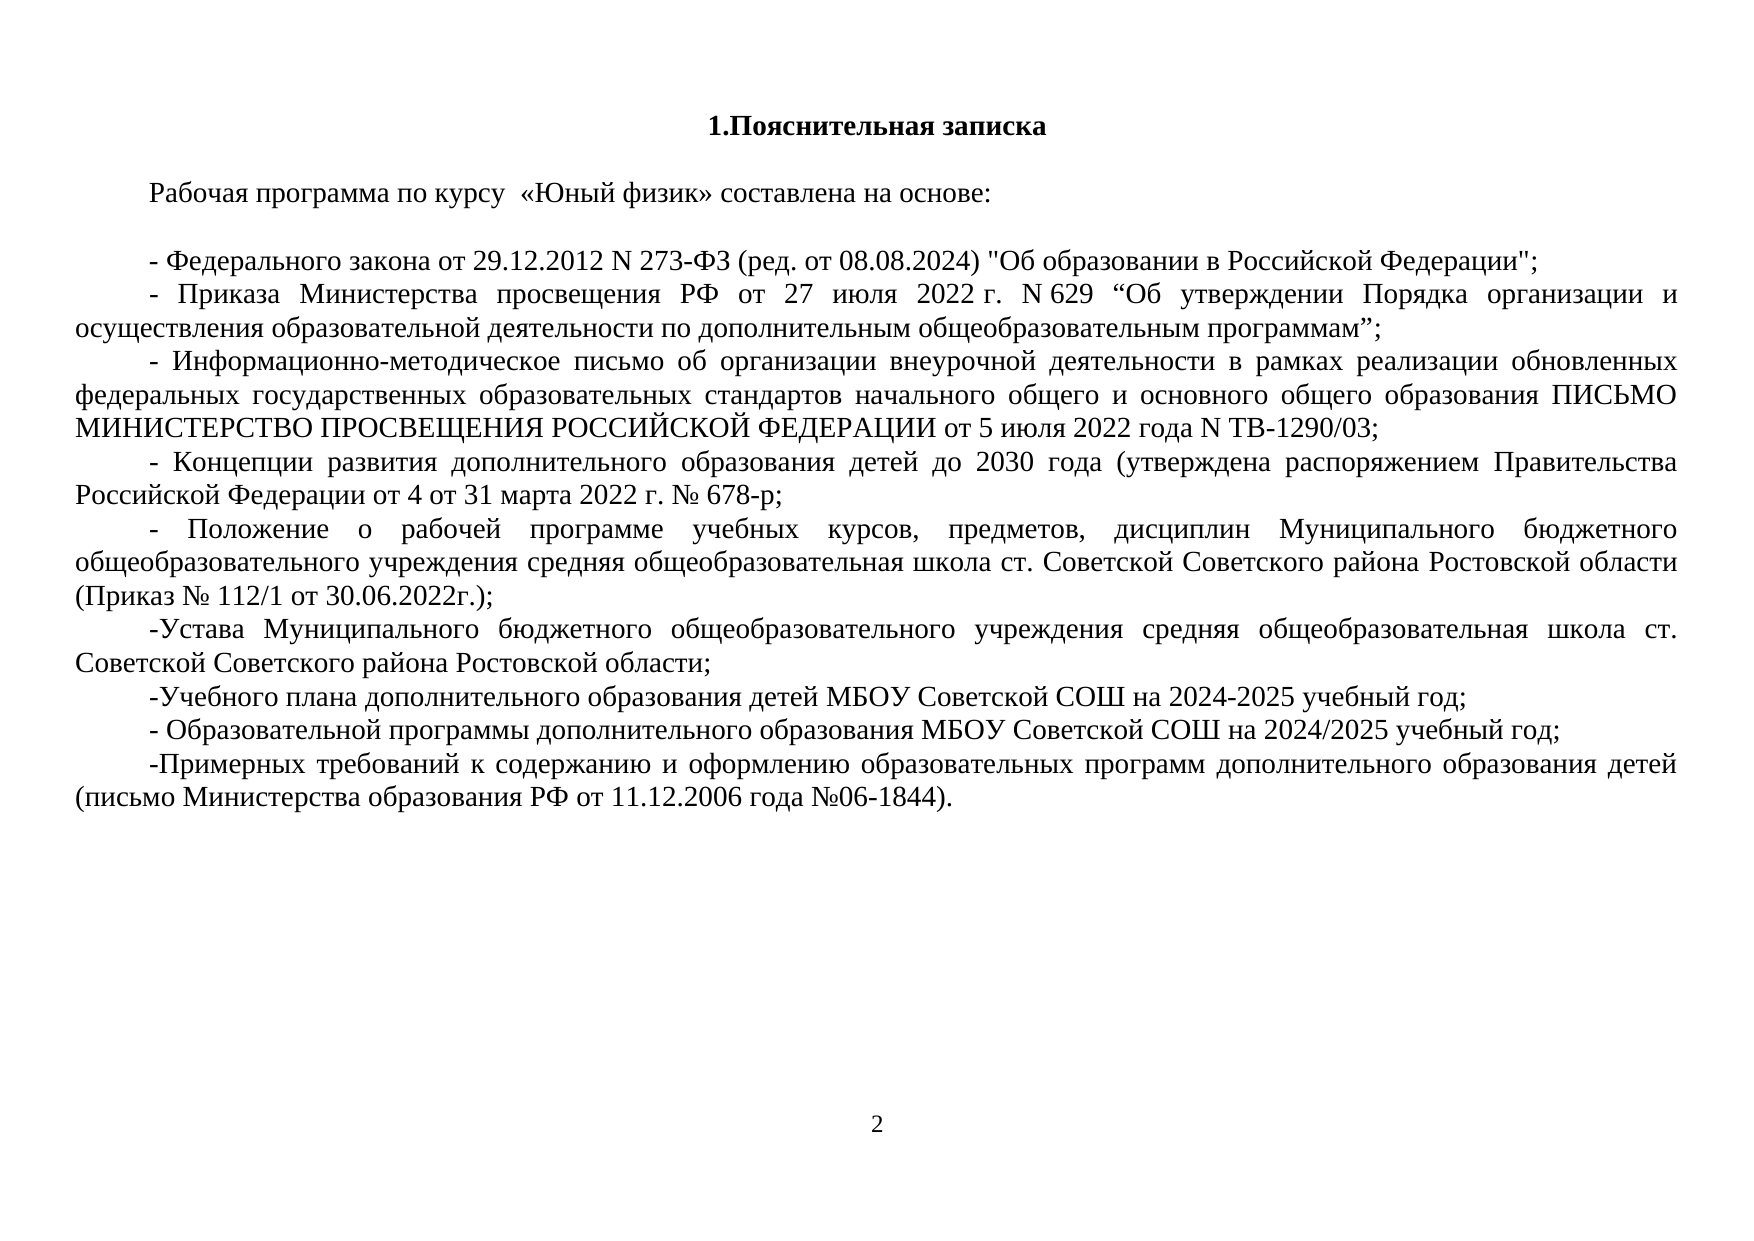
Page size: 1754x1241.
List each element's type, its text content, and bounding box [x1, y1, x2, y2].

text - Положение о рабочей программе учебных курсов, предметов, дисциплин Муниципального бюджетного общеобразовательного учреждения средняя общеобразовательная школа ст. Советской Советского района Ростовской области (Приказ № 112/1 от 30.06.2022г.); [75, 511, 1679, 612]
text 1.Пояснительная записка [75, 108, 1679, 142]
text -Устава Муниципального бюджетного общеобразовательного учреждения средняя общеобразовательная школа ст. Советской Советского района Ростовской области; [75, 612, 1679, 679]
text - Приказа Министерства просвещения РФ от 27 июля 2022 г. N 629 “Об утверждении Порядка организации и осуществления образовательной деятельности по дополнительным общеобразовательным программам”; [75, 276, 1679, 343]
text -Примерных требований к содержанию и оформлению образовательных программ дополнительного образования детей (письмо Министерства образования РФ от 11.12.2006 года №06-1844). [75, 746, 1679, 813]
text Рабочая программа по курсу «Юный физик» составлена на основе: [75, 176, 1679, 209]
text - Информационно-методическое письмо об организации внеурочной деятельности в рамках реализации обновленных федеральных государственных образовательных стандартов начального общего и основного общего образования ПИСЬМО МИНИСТЕРСТВО ПРОСВЕЩЕНИЯ РОССИЙСКОЙ ФЕДЕРАЦИИ от 5 июля 2022 года N ТВ-1290/03; [75, 343, 1679, 444]
text - Федерального закона от 29.12.2012 N 273-ФЗ (ред. от 08.08.2024) "Об образовании в Российской Федерации"; [75, 243, 1679, 276]
text - Образовательной программы дополнительного образования МБОУ Советской СОШ на 2024/2025 учебный год; [75, 712, 1679, 746]
text - Концепции развития дополнительного образования детей до 2030 года (утверждена распоряжением Правительства Российской Федерации от 4 от 31 марта 2022 г. № 678-р; [75, 444, 1679, 511]
text -Учебного плана дополнительного образования детей МБОУ Советской СОШ на 2024-2025 учебный год; [75, 679, 1679, 712]
